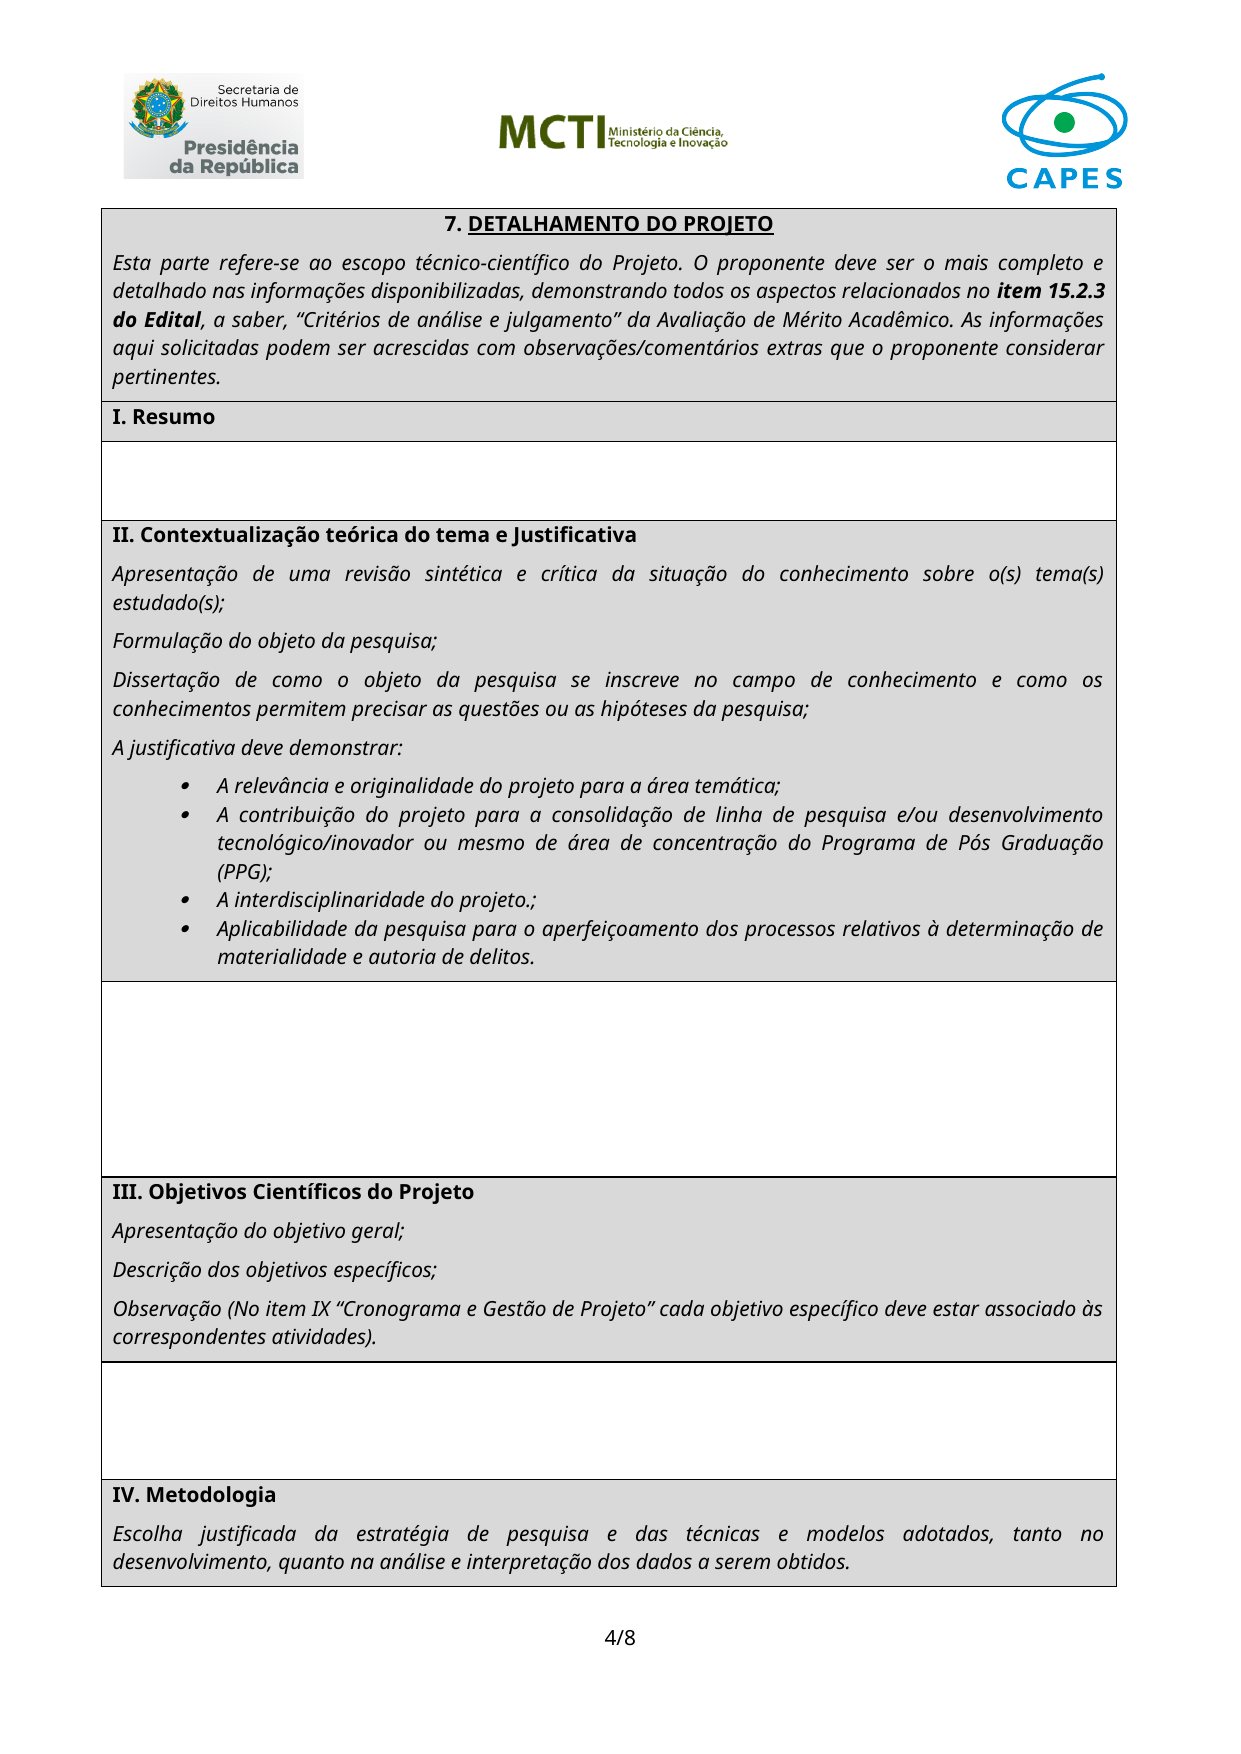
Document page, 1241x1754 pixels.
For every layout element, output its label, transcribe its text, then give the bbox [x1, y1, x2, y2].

picture [1076, 97, 1123, 130]
table_cell [102, 442, 1116, 519]
picture [1039, 185, 1050, 189]
table_cell [102, 1363, 1116, 1479]
picture [1001, 73, 1099, 114]
table_header 7. DETALHAMENTO DO PROJETO Esta parte refere-se ao escopo técnico-científico do Projeto. O proponente deve ser o mais completo e detalhado nas informações disponibilizadas, demonstrando todos os aspectos relacionados no item 15.2.3 do Edital, a saber, “Critérios de análise e julgamento” da Avaliação de Mérito Acadêmico. As informações aqui solicitadas podem ser acrescidas com observações/comentários extras que o proponente considerar pertinentes. [102, 209, 1116, 401]
picture [1001, 123, 1128, 189]
picture [1027, 141, 1079, 152]
table_cell [102, 982, 1116, 1176]
picture [1024, 100, 1113, 143]
table_cell II. Contextualização teórica do tema e Justificativa Apresentação de uma revisão sintética e crítica da situação do conhecimento sobre o(s) tema(s) estudado(s); Formulação do objeto da pesquisa; Dissertação de como o objeto da pesquisa se inscreve no campo de conhecimento e como os conhecimentos permitem precisar as questões ou as hipóteses da pesquisa; A justificativa deve demonstrar: A relevância e originalidade do projeto para a área temática; A contribuição do projeto para a consolidação de linha de pesquisa e/ou desenvolvimento tecnológico/inovador ou mesmo de área de concentração do Programa de Pós Graduação (PPG); A interdisciplinaridade do projeto.; Aplicabilidade da pesquisa para o aperfeiçoamento dos processos relativos à determinação de materialidade e autoria de delitos. [102, 521, 1116, 981]
picture [1058, 73, 1128, 112]
table_cell IV. Metodologia Escolha justificada da estratégia de pesquisa e das técnicas e modelos adotados, tanto no desenvolvimento, quanto na análise e interpretação dos dados a serem obtidos. [102, 1480, 1116, 1586]
table_cell I. Resumo [102, 402, 1116, 441]
picture [493, 73, 732, 189]
picture [123, 73, 304, 179]
picture [1007, 101, 1035, 131]
table_cell III. Objetivos Científicos do Projeto Apresentação do objetivo geral; Descrição dos objetivos específicos; Observação (No item IX “Cronograma e Gestão de Projeto” cada objetivo específico deve estar associado às correspondentes atividades). [102, 1178, 1116, 1361]
